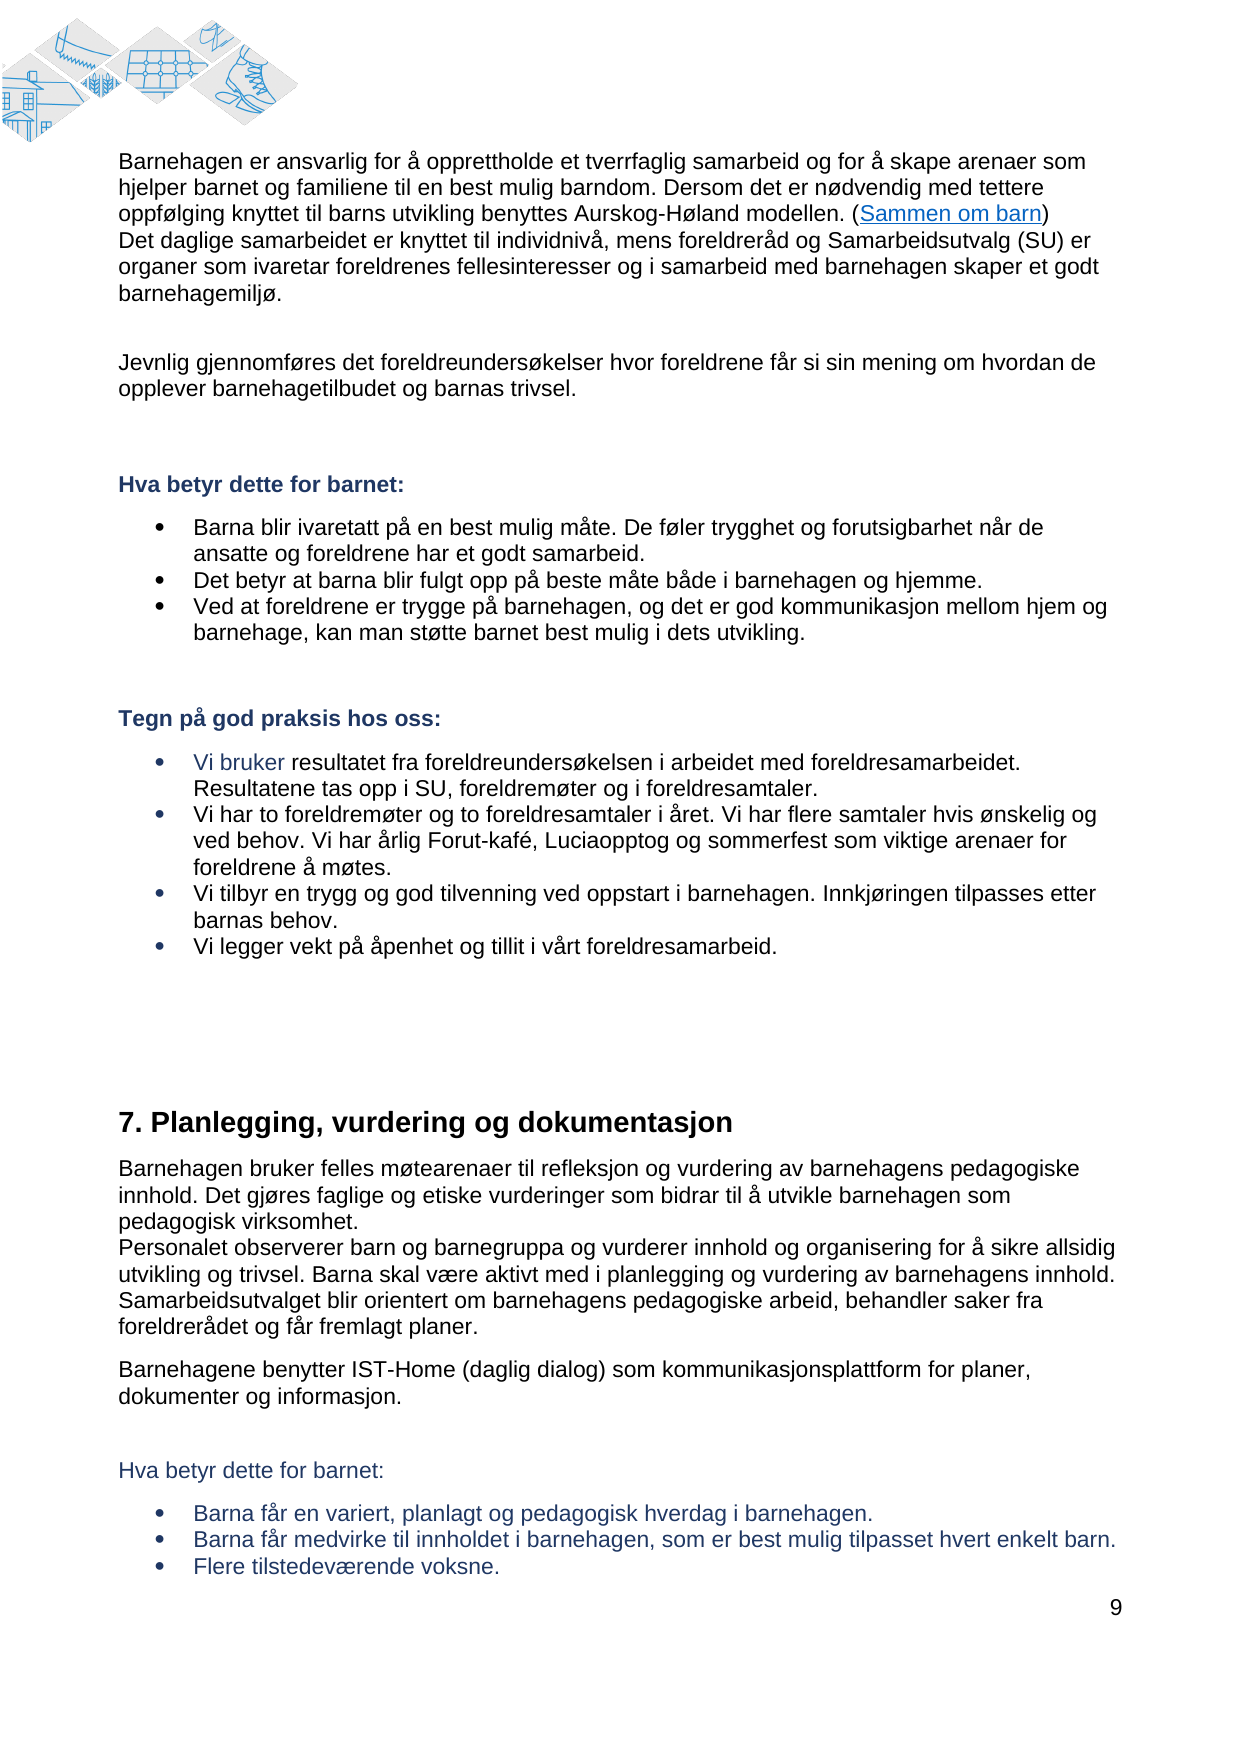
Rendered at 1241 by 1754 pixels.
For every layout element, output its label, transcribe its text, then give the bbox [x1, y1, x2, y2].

subtitle Tegn på god praksis hos oss: [118, 705, 1122, 732]
list Vi har to foreldremøter og to foreldresamtaler i året. Vi har flere samtaler hvis ønskelig og ved behov. Vi har årlig Forut-kafé, Luciaopptog og sommerfest som viktige arenaer for foreldrene å møtes. [156, 801, 1122, 880]
list Barna får en variert, planlagt og pedagogisk hverdag i barnehagen. [156, 1500, 1122, 1526]
subtitle Hva betyr dette for barnet: [118, 471, 1122, 497]
subtitle Barnehagen er ansvarlig for å opprettholde et tverrfaglig samarbeid og for å skape arenaer som hjelper barnet og familiene til en best mulig barndom. Dersom det er nødvendig med tettere oppfølging knyttet til barns utvikling benyttes Aurskog-Høland modellen. (Sammen om barn) Det daglige samarbeidet er knyttet til individnivå, mens foreldreråd og Samarbeidsutvalg (SU) er organer som ivaretar foreldrenes fellesinteresser og i samarbeid med barnehagen skaper et godt barnehagemiljø. [118, 148, 1122, 306]
text Hva betyr dette for barnet: [118, 1426, 1122, 1483]
text Barnehagene benytter IST-Home (daglig dialog) som kommunikasjonsplattform for planer, dokumenter og informasjon. [118, 1356, 1122, 1409]
list Flere tilstedeværende voksne. [156, 1553, 1122, 1579]
list Ved at foreldrene er trygge på barnehagen, og det er god kommunikasjon mellom hjem og barnehage, kan man støtte barnet best mulig i dets utvikling. [156, 593, 1122, 646]
subtitle 7. Planlegging, vurdering og dokumentasjon [118, 1105, 1122, 1138]
list Vi legger vekt på åpenhet og tillit i vårt foreldresamarbeid. [156, 933, 1122, 959]
subtitle Jevnlig gjennomføres det foreldreundersøkelser hvor foreldrene får si sin mening om hvordan de opplever barnehagetilbudet og barnas trivsel. [118, 322, 1122, 454]
text Barnehagen bruker felles møtearenaer til refleksjon og vurdering av barnehagens pedagogiske innhold. Det gjøres faglige og etiske vurderinger som bidrar til å utvikle barnehagen som pedagogisk virksomhet. Personalet observerer barn og barnegruppa og vurderer innhold og organisering for å sikre allsidig utvikling og trivsel. Barna skal være aktivt med i planlegging og vurdering av barnehagens innhold. Samarbeidsutvalget blir orientert om barnehagens pedagogiske arbeid, behandler saker fra foreldrerådet og får fremlagt planer. [118, 1155, 1122, 1340]
list Vi bruker resultatet fra foreldreundersøkelsen i arbeidet med foreldresamarbeidet. Resultatene tas opp i SU, foreldremøter og i foreldresamtaler. [156, 748, 1122, 801]
list Barna får medvirke til innholdet i barnehagen, som er best mulig tilpasset hvert enkelt barn. [156, 1526, 1122, 1553]
list Barna blir ivaretatt på en best mulig måte. De føler trygghet og forutsigbarhet når de ansatte og foreldrene har et godt samarbeid. [156, 514, 1122, 567]
list Det betyr at barna blir fulgt opp på beste måte både i barnehagen og hjemme. [156, 567, 1122, 593]
list Vi tilbyr en trygg og god tilvenning ved oppstart i barnehagen. Innkjøringen tilpasses etter barnas behov. [156, 880, 1122, 933]
